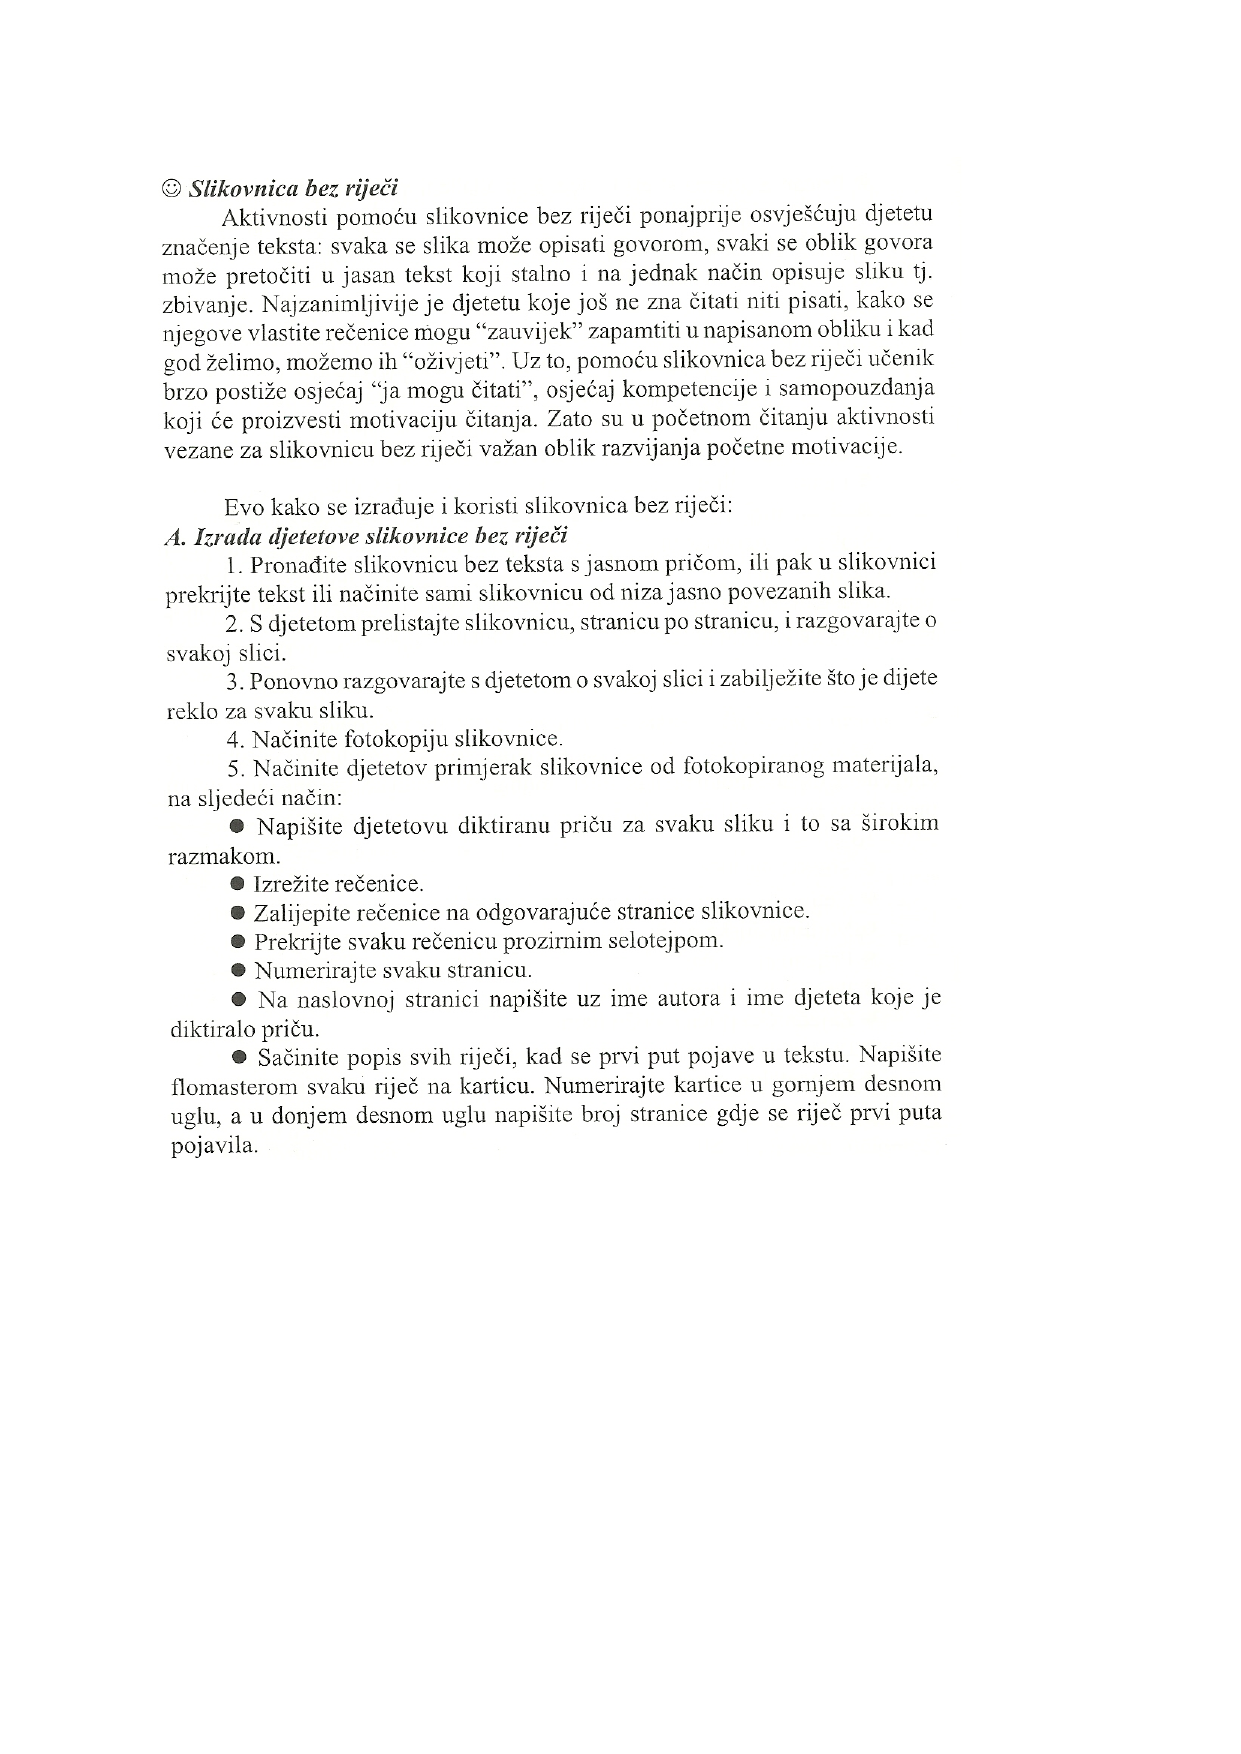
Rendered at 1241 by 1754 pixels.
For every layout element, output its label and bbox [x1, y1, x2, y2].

picture [147, 157, 962, 1160]
